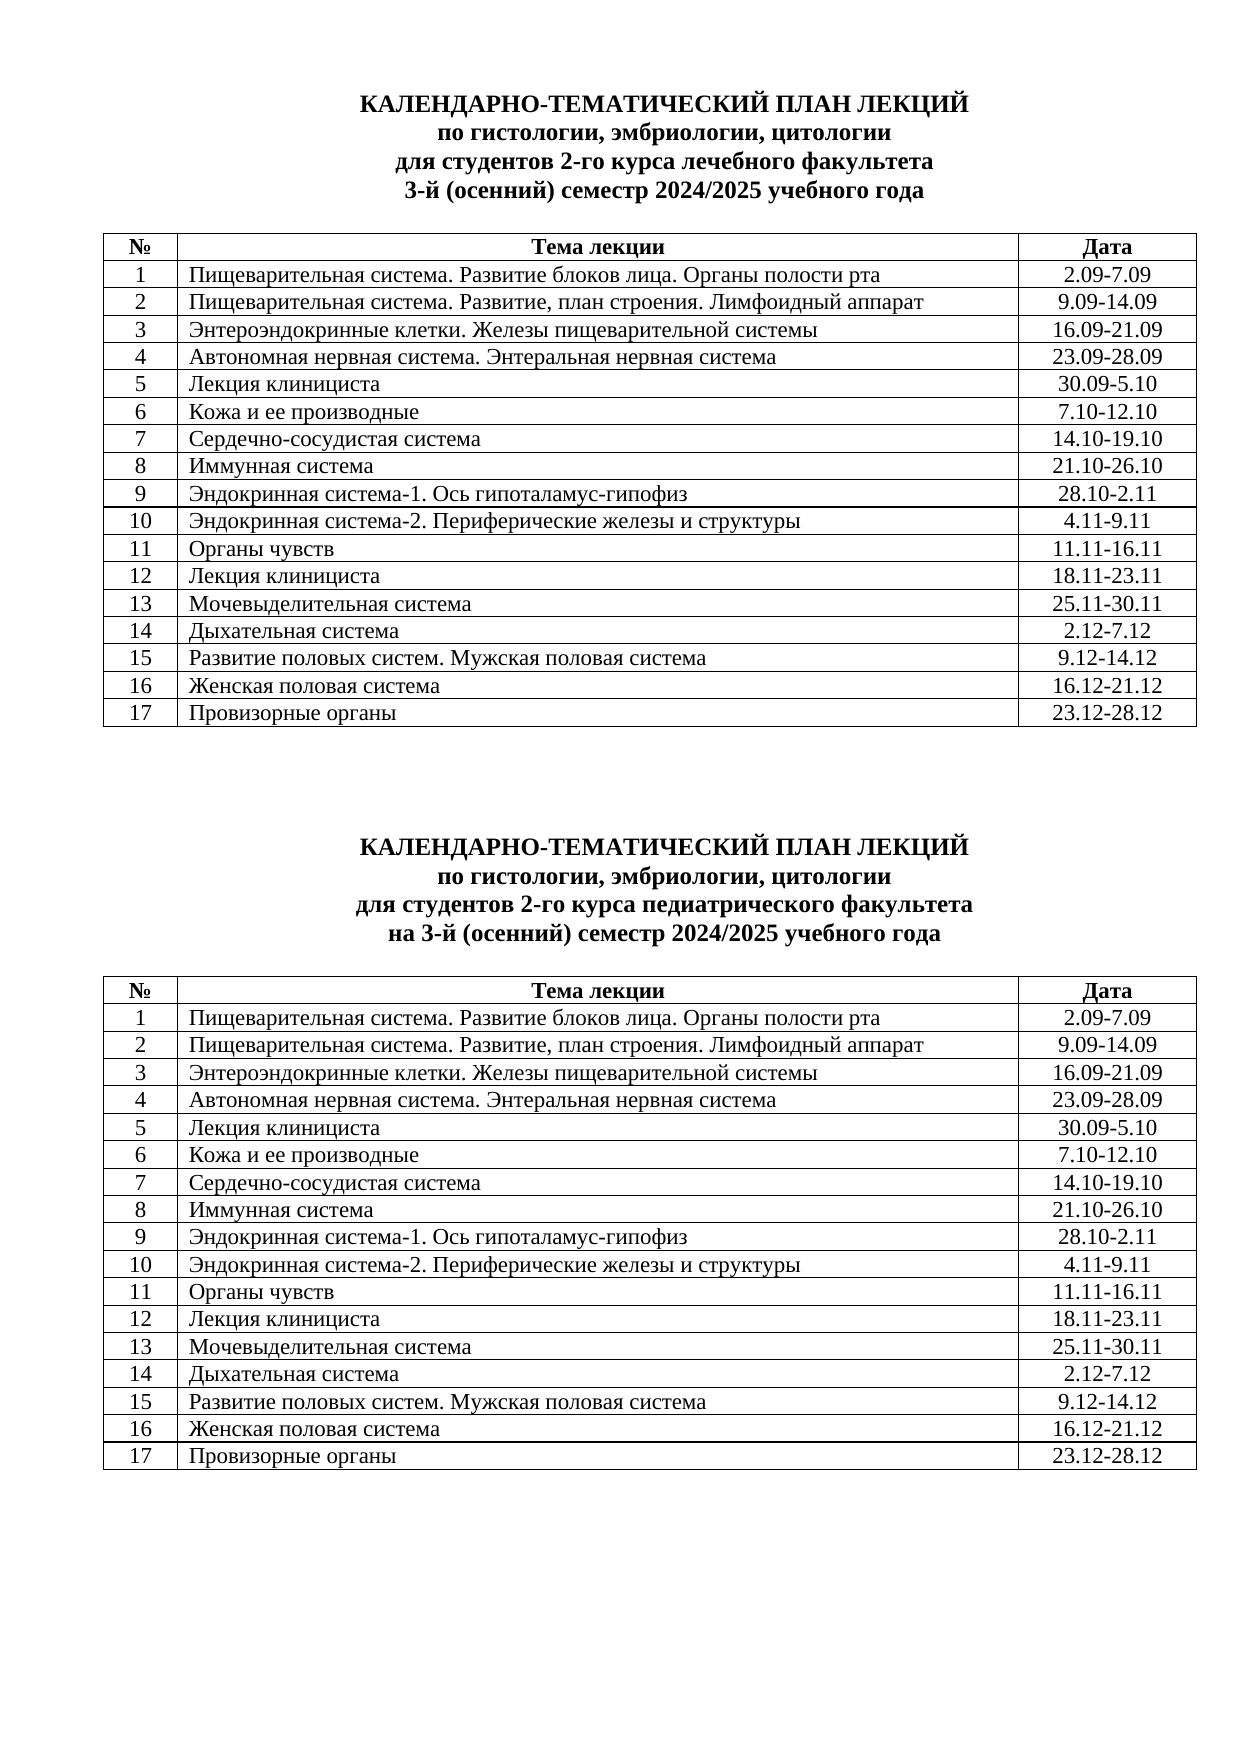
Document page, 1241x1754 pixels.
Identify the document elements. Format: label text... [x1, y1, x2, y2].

table_cell 1 [104, 1004, 177, 1031]
table_cell Сердечно-сосудистая система [178, 1169, 1018, 1195]
table_cell Пищеварительная система. Развитие, план строения. Лимфоидный аппарат [178, 288, 1018, 314]
table_cell Мочевыделительная система [178, 590, 1018, 616]
table_cell Энтероэндокринные клетки. Железы пищеварительной системы [178, 316, 1018, 342]
table_cell Эндокринная система-1. Ось гипоталамус-гипофиз [178, 480, 1018, 506]
table_cell 3 [104, 316, 177, 342]
table_cell 25.11-30.11 [1019, 1333, 1196, 1359]
table_cell 28.10-2.11 [1019, 480, 1196, 506]
table_cell 12 [104, 562, 177, 588]
table_cell 14.10-19.10 [1019, 1169, 1196, 1195]
table_cell Пищеварительная система. Развитие, план строения. Лимфоидный аппарат [178, 1032, 1018, 1058]
table_cell 9.12-14.12 [1019, 644, 1196, 671]
table_cell 21.10-26.10 [1019, 1196, 1196, 1222]
table_cell Органы чувств [178, 535, 1018, 561]
text по гистологии, эмбриологии, цитологии [177, 861, 1152, 889]
table_cell 2.12-7.12 [1019, 617, 1196, 643]
table_cell 21.10-26.10 [1019, 453, 1196, 479]
table_cell Развитие половых систем. Мужская половая система [178, 644, 1018, 671]
table_cell 8 [104, 453, 177, 479]
table_cell 9 [104, 1223, 177, 1250]
table_cell Провизорные органы [178, 699, 1018, 726]
table_cell 7 [104, 425, 177, 452]
table_cell 14 [104, 617, 177, 643]
table_header Дата [1019, 977, 1196, 1003]
text по гистологии, эмбриологии, цитологии [177, 117, 1152, 146]
table_cell Кожа и ее производные [178, 398, 1018, 424]
table_cell 2.09-7.09 [1019, 261, 1196, 287]
table_cell 16.09-21.09 [1019, 1059, 1196, 1085]
table_cell 12 [104, 1306, 177, 1332]
table_cell Пищеварительная система. Развитие блоков лица. Органы полости рта [178, 261, 1018, 287]
table_cell 7 [104, 1169, 177, 1195]
table_cell 11 [104, 1278, 177, 1304]
table_cell 13 [104, 590, 177, 616]
table_cell 30.09-5.10 [1019, 370, 1196, 397]
table_header № [104, 977, 177, 1003]
table_cell 13 [104, 1333, 177, 1359]
table_cell Органы чувств [178, 1278, 1018, 1304]
table_cell Энтероэндокринные клетки. Железы пищеварительной системы [178, 1059, 1018, 1085]
table_cell Автономная нервная система. Энтеральная нервная система [178, 1086, 1018, 1113]
table_cell Лекция клинициста [178, 562, 1018, 588]
table_cell Иммунная система [178, 453, 1018, 479]
table_cell Лекция клинициста [178, 1114, 1018, 1140]
table_cell 17 [104, 1443, 177, 1469]
table_cell 14 [104, 1360, 177, 1387]
table_cell 4 [104, 1086, 177, 1113]
table_cell 4 [104, 343, 177, 369]
table_cell 4.11-9.11 [1019, 1251, 1196, 1277]
table_cell 9 [104, 480, 177, 506]
table_cell 2 [104, 1032, 177, 1058]
table_header Тема лекции [178, 977, 1018, 1003]
table_cell 14.10-19.10 [1019, 425, 1196, 452]
table_cell 4.11-9.11 [1019, 508, 1196, 534]
table_cell Лекция клинициста [178, 370, 1018, 397]
text для студентов 2-го курса педиатрического факультета [177, 889, 1152, 918]
table_cell Женская половая система [178, 672, 1018, 698]
table_cell Пищеварительная система. Развитие блоков лица. Органы полости рта [178, 1004, 1018, 1031]
table_cell Эндокринная система-2. Периферические железы и структуры [178, 508, 1018, 534]
table_cell 16.09-21.09 [1019, 316, 1196, 342]
table_cell 17 [104, 699, 177, 726]
table_cell 23.09-28.09 [1019, 1086, 1196, 1113]
table_cell 23.12-28.12 [1019, 699, 1196, 726]
table_cell 6 [104, 398, 177, 424]
table_cell 18.11-23.11 [1019, 1306, 1196, 1332]
table_cell Автономная нервная система. Энтеральная нервная система [178, 343, 1018, 369]
table_cell 23.12-28.12 [1019, 1443, 1196, 1469]
text КАЛЕНДАРНО-ТЕМАТИЧЕСКИЙ ПЛАН ЛЕКЦИЙ [177, 832, 1152, 861]
text 3-й (осенний) семестр 2024/2025 учебного года [177, 175, 1152, 204]
table_cell Женская половая система [178, 1415, 1018, 1441]
table_cell 2.09-7.09 [1019, 1004, 1196, 1031]
table_cell 5 [104, 1114, 177, 1140]
table_cell 9.09-14.09 [1019, 1032, 1196, 1058]
table_cell 18.11-23.11 [1019, 562, 1196, 588]
table_cell 5 [104, 370, 177, 397]
table_cell Мочевыделительная система [178, 1333, 1018, 1359]
table_cell Развитие половых систем. Мужская половая система [178, 1388, 1018, 1414]
table_header Тема лекции [178, 234, 1018, 260]
table_cell Эндокринная система-1. Ось гипоталамус-гипофиз [178, 1223, 1018, 1250]
table_cell Дыхательная система [178, 617, 1018, 643]
table_cell 8 [104, 1196, 177, 1222]
table_cell 10 [104, 508, 177, 534]
table_header Дата [1019, 234, 1196, 260]
table_cell Кожа и ее производные [178, 1141, 1018, 1167]
table_cell 30.09-5.10 [1019, 1114, 1196, 1140]
table_cell Иммунная система [178, 1196, 1018, 1222]
text для студентов 2-го курса лечебного факультета [177, 146, 1152, 175]
table_cell Сердечно-сосудистая система [178, 425, 1018, 452]
table_cell 15 [104, 644, 177, 671]
table_cell 3 [104, 1059, 177, 1085]
table_cell 10 [104, 1251, 177, 1277]
table_cell 16.12-21.12 [1019, 672, 1196, 698]
text КАЛЕНДАРНО-ТЕМАТИЧЕСКИЙ ПЛАН ЛЕКЦИЙ [177, 89, 1152, 117]
table_cell Дыхательная система [178, 1360, 1018, 1387]
table_cell 25.11-30.11 [1019, 590, 1196, 616]
table_cell 1 [104, 261, 177, 287]
table_cell 11 [104, 535, 177, 561]
table_header № [104, 234, 177, 260]
table_cell Лекция клинициста [178, 1306, 1018, 1332]
table_cell 2 [104, 288, 177, 314]
table_cell 16 [104, 672, 177, 698]
table_cell 28.10-2.11 [1019, 1223, 1196, 1250]
table_cell Эндокринная система-2. Периферические железы и структуры [178, 1251, 1018, 1277]
table_cell 16.12-21.12 [1019, 1415, 1196, 1441]
table_cell 7.10-12.10 [1019, 1141, 1196, 1167]
table_cell 6 [104, 1141, 177, 1167]
table_cell 2.12-7.12 [1019, 1360, 1196, 1387]
table_cell 23.09-28.09 [1019, 343, 1196, 369]
table_cell 9.09-14.09 [1019, 288, 1196, 314]
table_cell 11.11-16.11 [1019, 535, 1196, 561]
table_cell 15 [104, 1388, 177, 1414]
table_cell 7.10-12.10 [1019, 398, 1196, 424]
table_cell 16 [104, 1415, 177, 1441]
text на 3-й (осенний) семестр 2024/2025 учебного года [177, 918, 1152, 947]
table_cell Провизорные органы [178, 1443, 1018, 1469]
table_cell 9.12-14.12 [1019, 1388, 1196, 1414]
table_cell 11.11-16.11 [1019, 1278, 1196, 1304]
